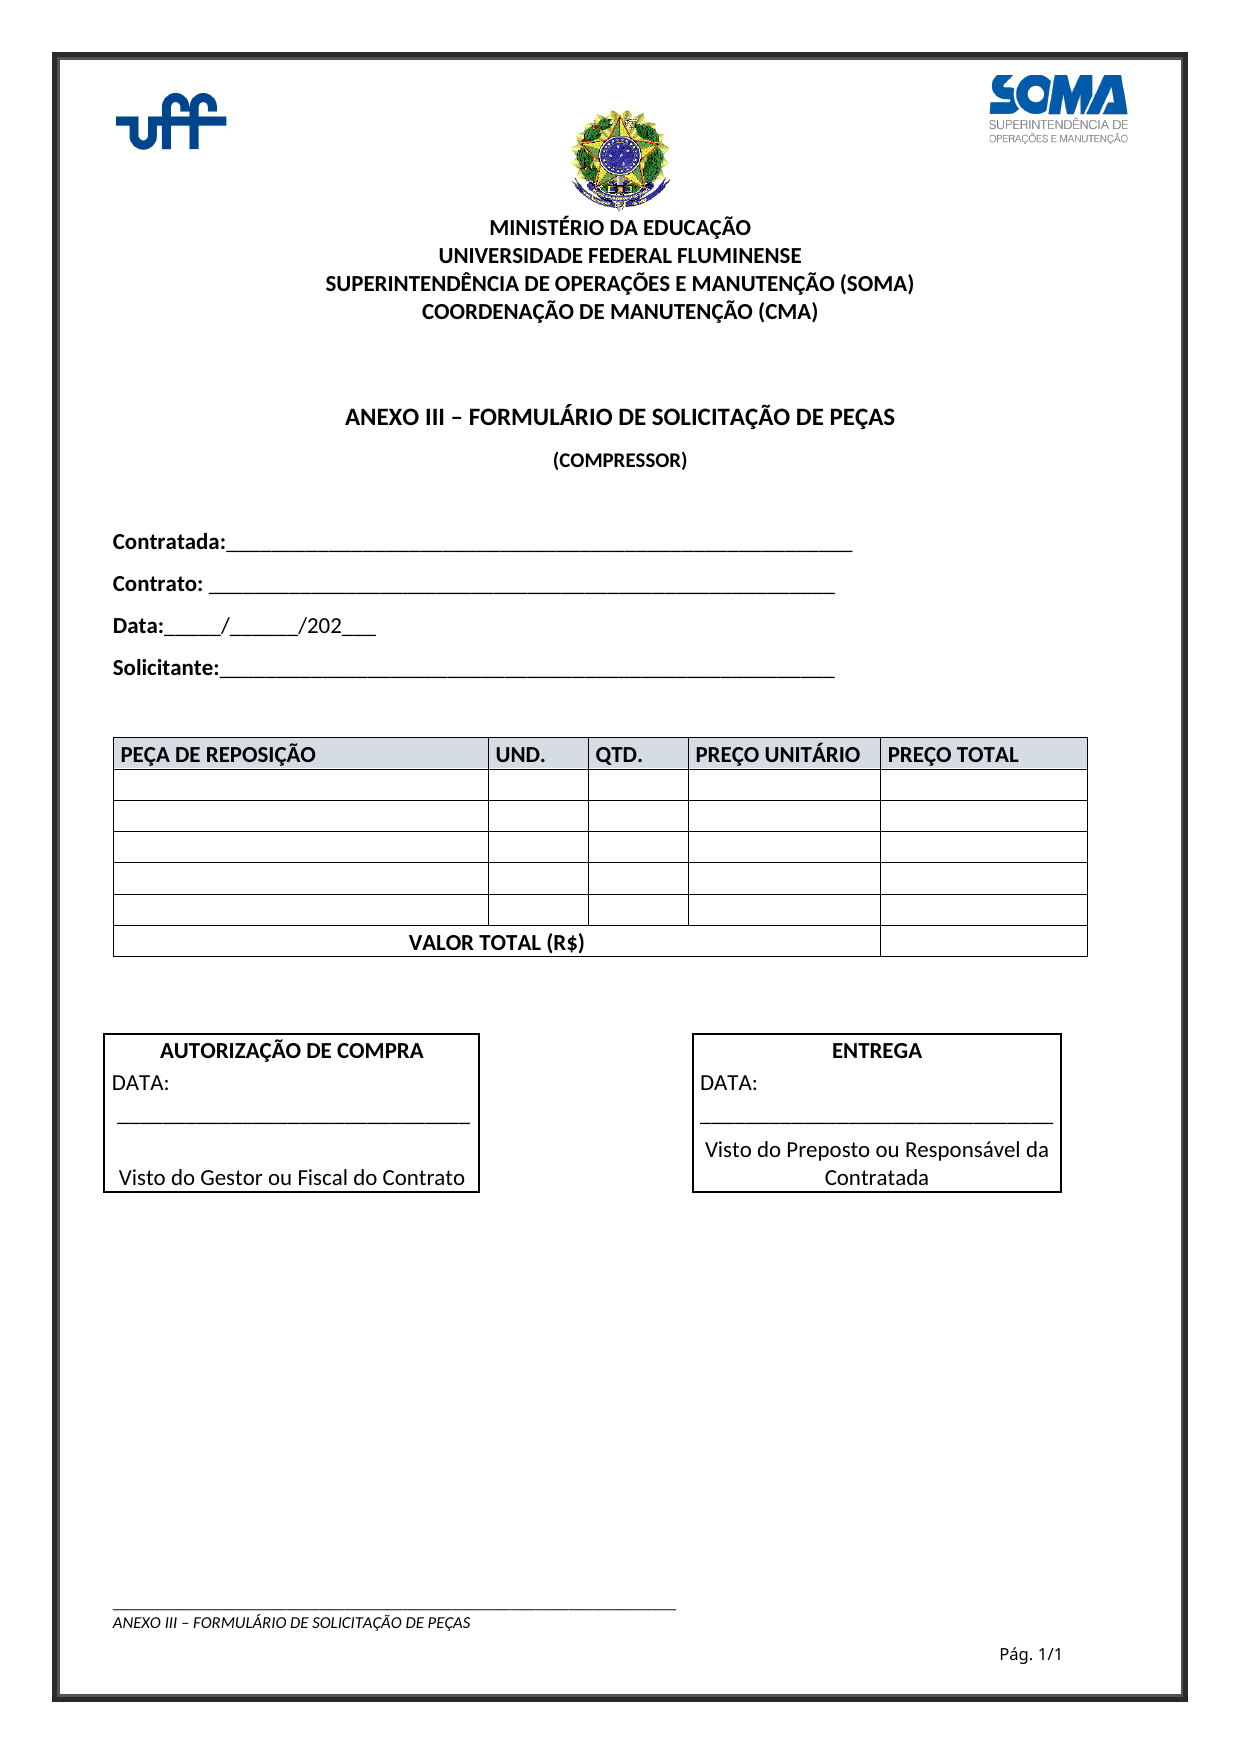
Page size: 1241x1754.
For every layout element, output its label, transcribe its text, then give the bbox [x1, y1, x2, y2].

table_cell [589, 895, 688, 925]
text COORDENAÇÃO DE MANUTENÇÃO (CMA) [113, 297, 1128, 325]
text Contrato: _______________________________________________________ [113, 569, 1128, 597]
table_cell [114, 895, 488, 925]
text Solicitante:______________________________________________________ [113, 653, 1128, 681]
text UNIVERSIDADE FEDERAL FLUMINENSE [113, 241, 1128, 269]
table_cell [881, 926, 1087, 956]
picture [114, 93, 227, 155]
table_cell VALOR TOTAL (R$) [114, 926, 880, 956]
text Data:_____/______/202___ [113, 611, 1128, 639]
table_header QTD. [589, 738, 688, 768]
text SUPERINTENDÊNCIA DE OPERAÇÕES E MANUTENÇÃO (SOMA) [113, 269, 1128, 297]
table_cell [689, 895, 880, 925]
table_cell [689, 863, 880, 893]
table_cell [589, 801, 688, 831]
table_cell [589, 770, 688, 800]
table_cell [489, 863, 588, 893]
table_cell [489, 895, 588, 925]
table_cell [489, 832, 588, 862]
table_header UND. [489, 738, 588, 768]
text MINISTÉRIO DA EDUCAÇÃO [113, 213, 1128, 241]
picture [989, 75, 1128, 144]
table_cell DATA: [694, 1065, 1060, 1096]
table_cell [881, 832, 1087, 862]
text Contratada:_______________________________________________________ [113, 527, 1128, 555]
table_cell Visto do Preposto ou Responsável da Contratada [694, 1127, 1060, 1191]
table_cell [114, 832, 488, 862]
table_cell [114, 863, 488, 893]
table_header PREÇO UNITÁRIO [689, 738, 880, 768]
text (COMPRESSOR) [113, 447, 1128, 473]
table_cell Visto do Gestor ou Fiscal do Contrato [105, 1127, 478, 1191]
table_header PREÇO TOTAL [881, 738, 1087, 768]
table_cell [689, 770, 880, 800]
table_header PEÇA DE REPOSIÇÃO [114, 738, 488, 768]
table_cell [489, 770, 588, 800]
text ANEXO III – FORMULÁRIO DE SOLICITAÇÃO DE PEÇAS [113, 401, 1128, 432]
table_cell DATA: [105, 1065, 478, 1096]
table_cell [114, 801, 488, 831]
table_cell [489, 801, 588, 831]
table_cell [881, 770, 1087, 800]
table_cell [881, 895, 1087, 925]
table_cell [114, 770, 488, 800]
picture [567, 110, 673, 212]
table_header ENTREGA [694, 1035, 1060, 1064]
table_cell [589, 832, 688, 862]
table_cell [689, 832, 880, 862]
table_cell [881, 863, 1087, 893]
table_cell [689, 801, 880, 831]
table_cell [881, 801, 1087, 831]
table_cell _______________________________ [105, 1096, 478, 1127]
table_cell [589, 863, 688, 893]
table_cell _______________________________ [694, 1096, 1060, 1127]
table_header AUTORIZAÇÃO DE COMPRA [105, 1035, 478, 1064]
